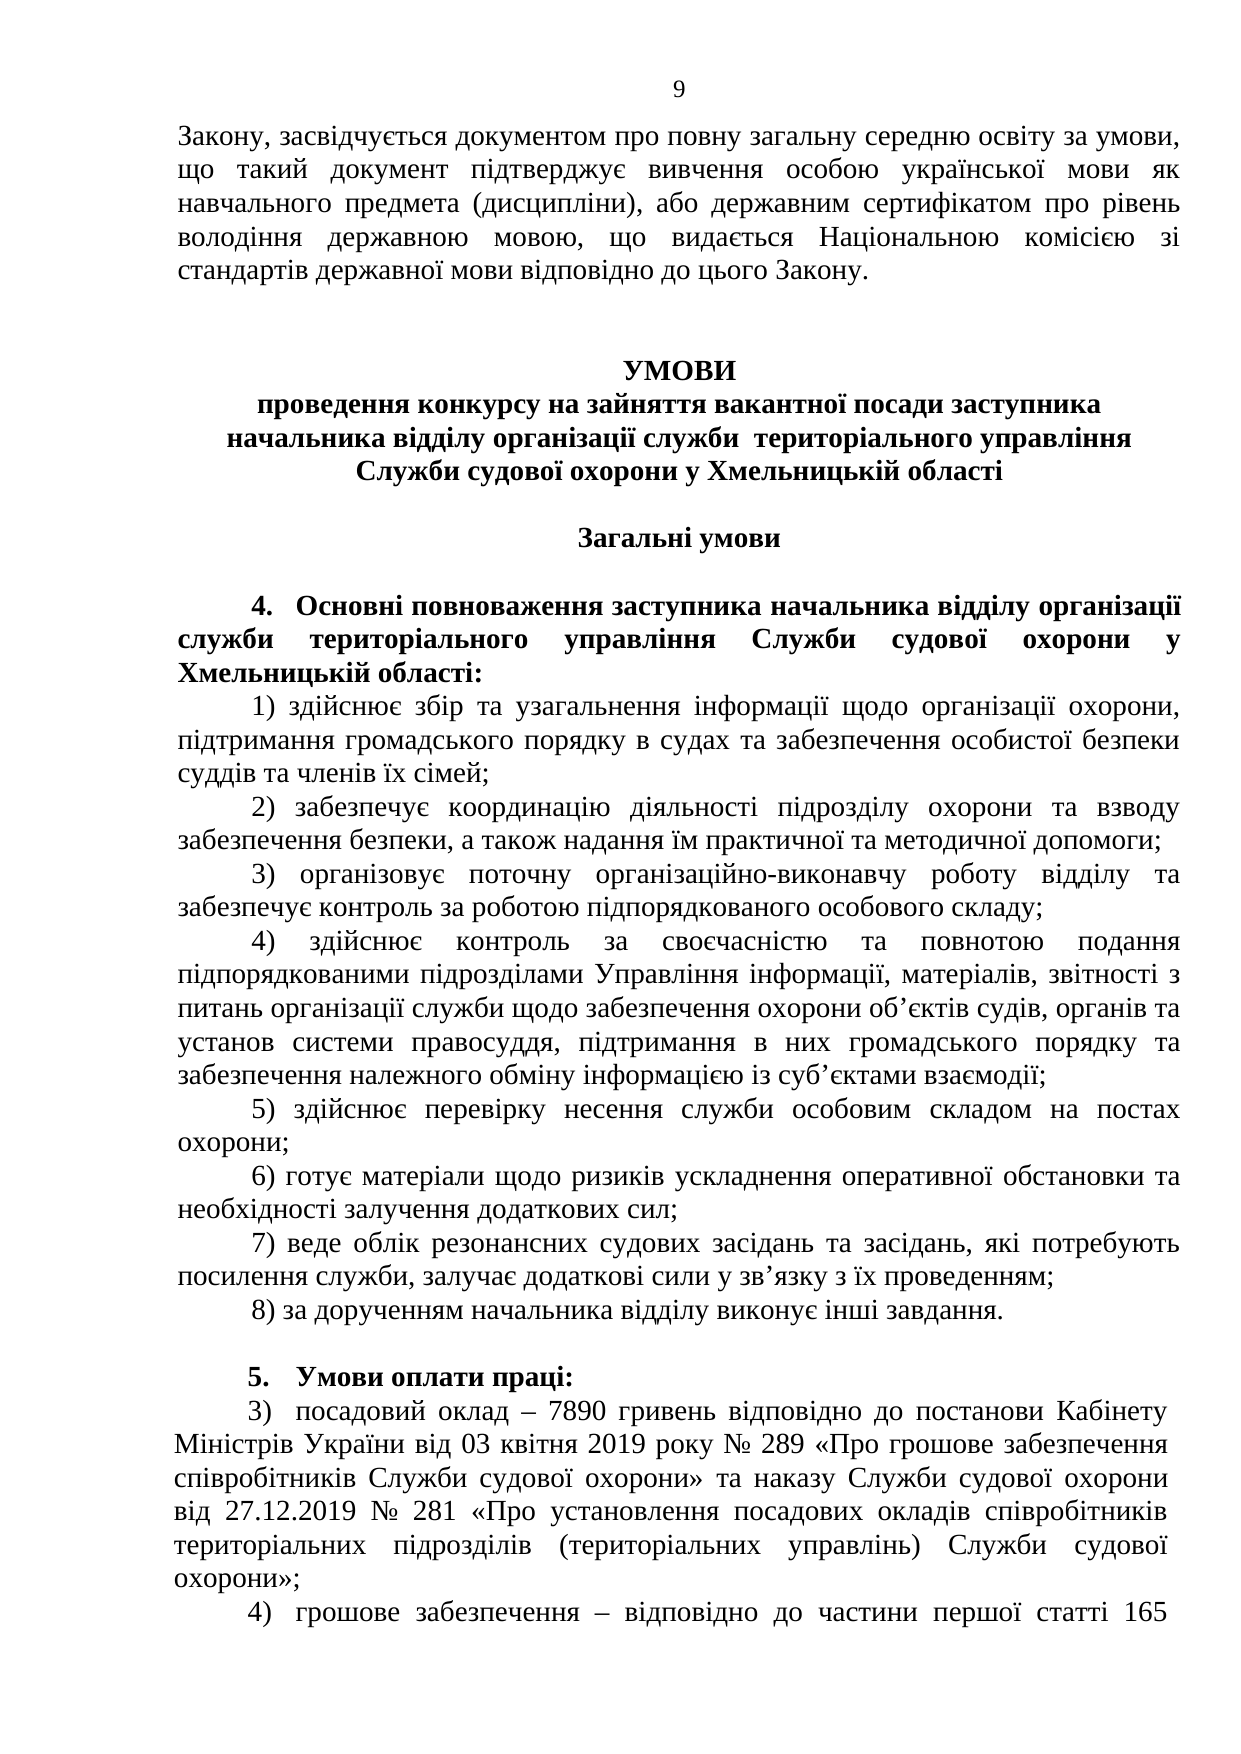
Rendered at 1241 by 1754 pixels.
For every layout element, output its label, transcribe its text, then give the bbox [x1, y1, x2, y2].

text УМОВИ [177, 353, 1181, 386]
list 2) забезпечує координацію діяльності підрозділу охорони та взводу забезпечення безпеки, а також надання їм практичної та методичної допомоги; [177, 789, 1181, 856]
text Загальні умови [177, 521, 1181, 554]
list 4) здійснює контроль за своєчасністю та повнотою подання підпорядкованими підрозділами Управління інформації, матеріалів, звітності з питань організації служби щодо забезпечення охорони об’єктів судів, органів та установ системи правосуддя, підтримання в них громадського порядку та забезпечення належного обміну інформацією із суб’єктами взаємодії; [177, 923, 1181, 1091]
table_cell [163, 1594, 1180, 1636]
list Основні повноваження заступника начальника відділу організації служби територіального управління Служби судової охорони у Хмельницькій області: [177, 588, 1181, 688]
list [177, 118, 1181, 286]
list 7) веде облік резонансних судових засідань та засідань, які потребують посилення служби, залучає додаткові сили у зв’язку з їх проведенням; [177, 1225, 1181, 1292]
list 3) організовує поточну організаційно-виконавчу роботу відділу та забезпечує контроль за роботою підпорядкованого особового складу; [177, 856, 1181, 923]
table_header Умови оплати праці: [163, 1326, 1180, 1393]
list 8) за дорученням начальника відділу виконує інші завдання. [177, 1292, 1181, 1326]
text проведення конкурсу на зайняття вакантної посади заступника начальника відділу організації служби територіального управління Служби судової охорони у Хмельницькій області [177, 386, 1181, 487]
list 6) готує матеріали щодо ризиків ускладнення оперативної обстановки та необхідності залучення додаткових сил; [177, 1158, 1181, 1225]
list 1) здійснює збір та узагальнення інформації щодо організації охорони, підтримання громадського порядку в судах та забезпечення особистої безпеки суддів та членів їх сімей; [177, 688, 1181, 789]
table_cell посадовий оклад – 7890 гривень відповідно до постанови Кабінету Міністрів України від 03 квітня 2019 року № 289 «Про грошове забезпечення співробітників Служби судової охорони» та наказу Служби судової охорони від 27.12.2019 № 281 «Про установлення посадових окладів співробітників територіальних підрозділів (територіальних управлінь) Служби судової охорони»; [163, 1393, 1180, 1594]
list 5) здійснює перевірку несення служби особовим складом на постах охорони; [177, 1091, 1181, 1158]
